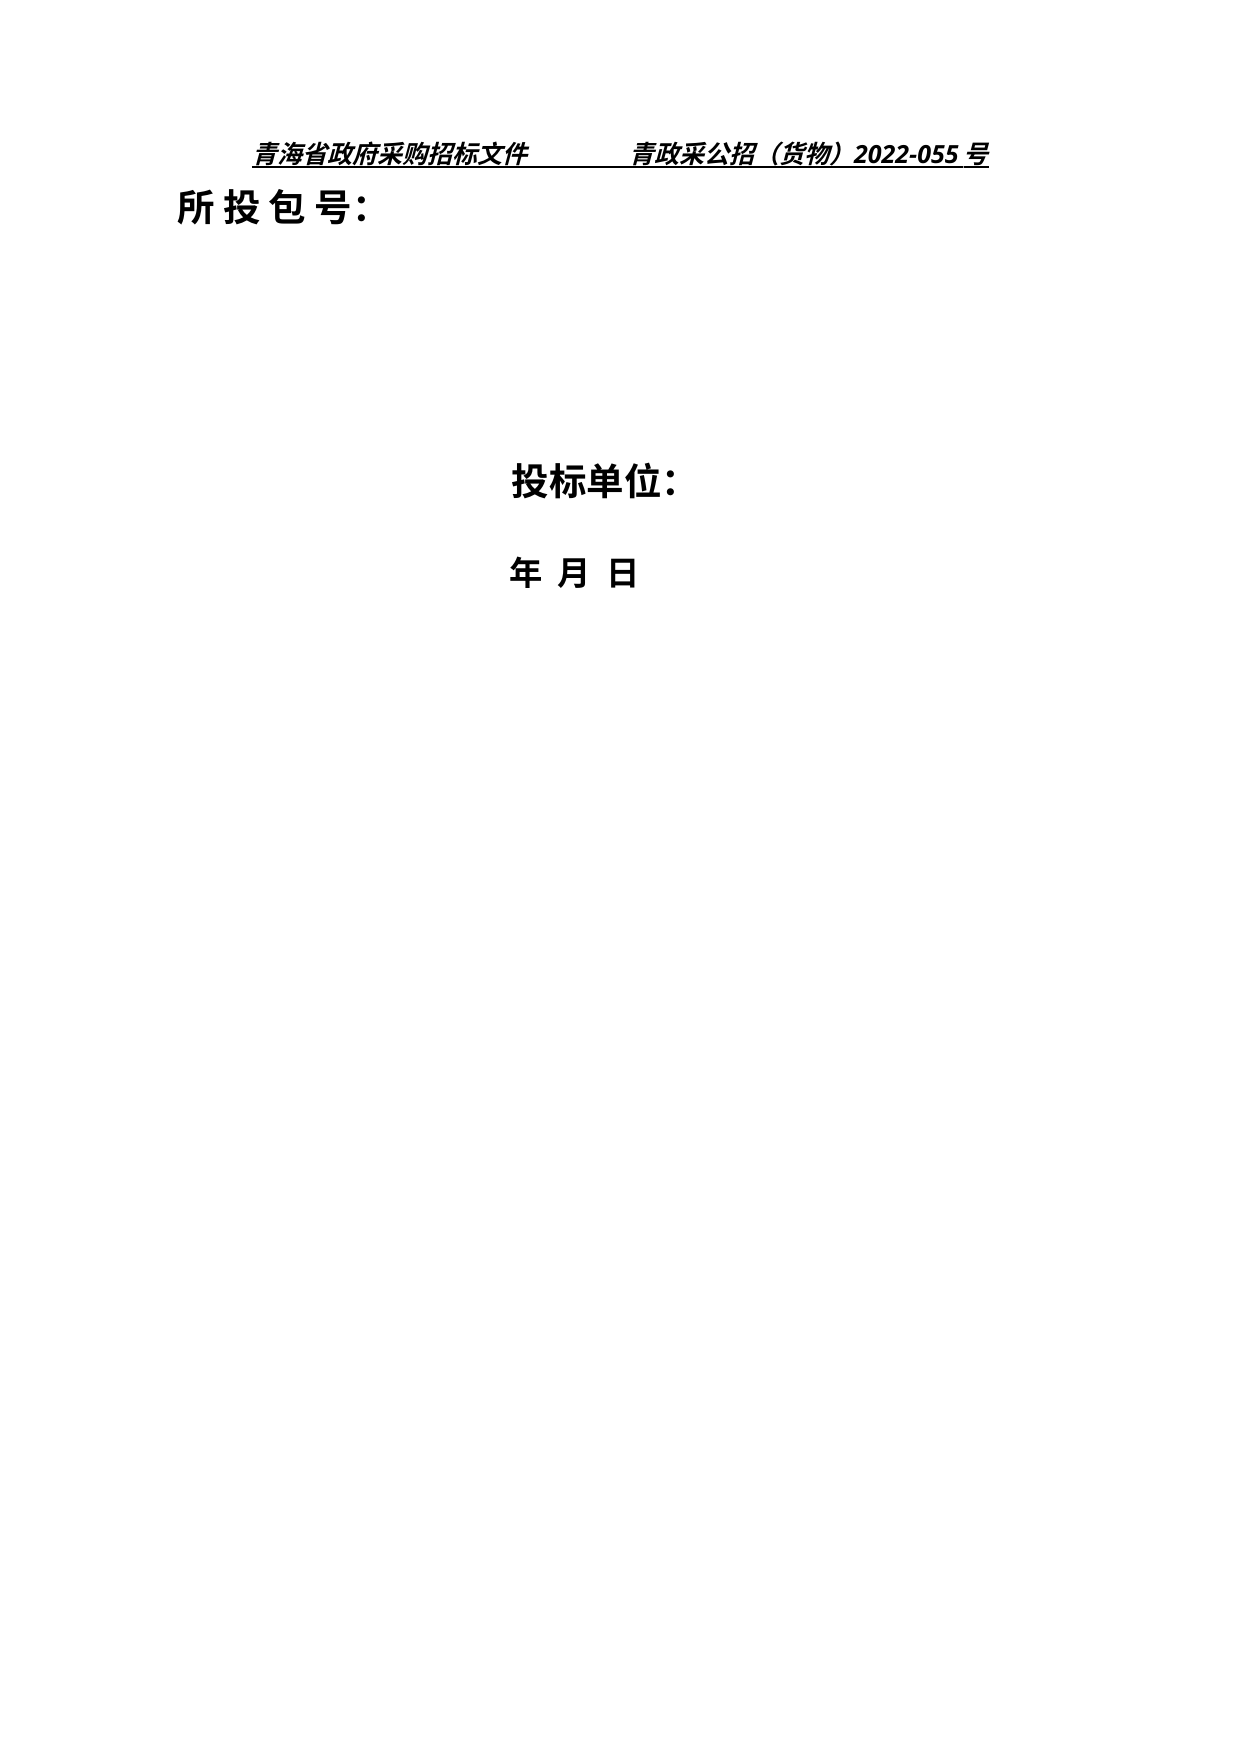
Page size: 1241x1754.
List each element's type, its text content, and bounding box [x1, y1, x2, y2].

text 所 投 包 号： [158, 173, 1053, 238]
text 投标单位： [158, 446, 1053, 511]
text 年 月 日 [187, 538, 1053, 603]
